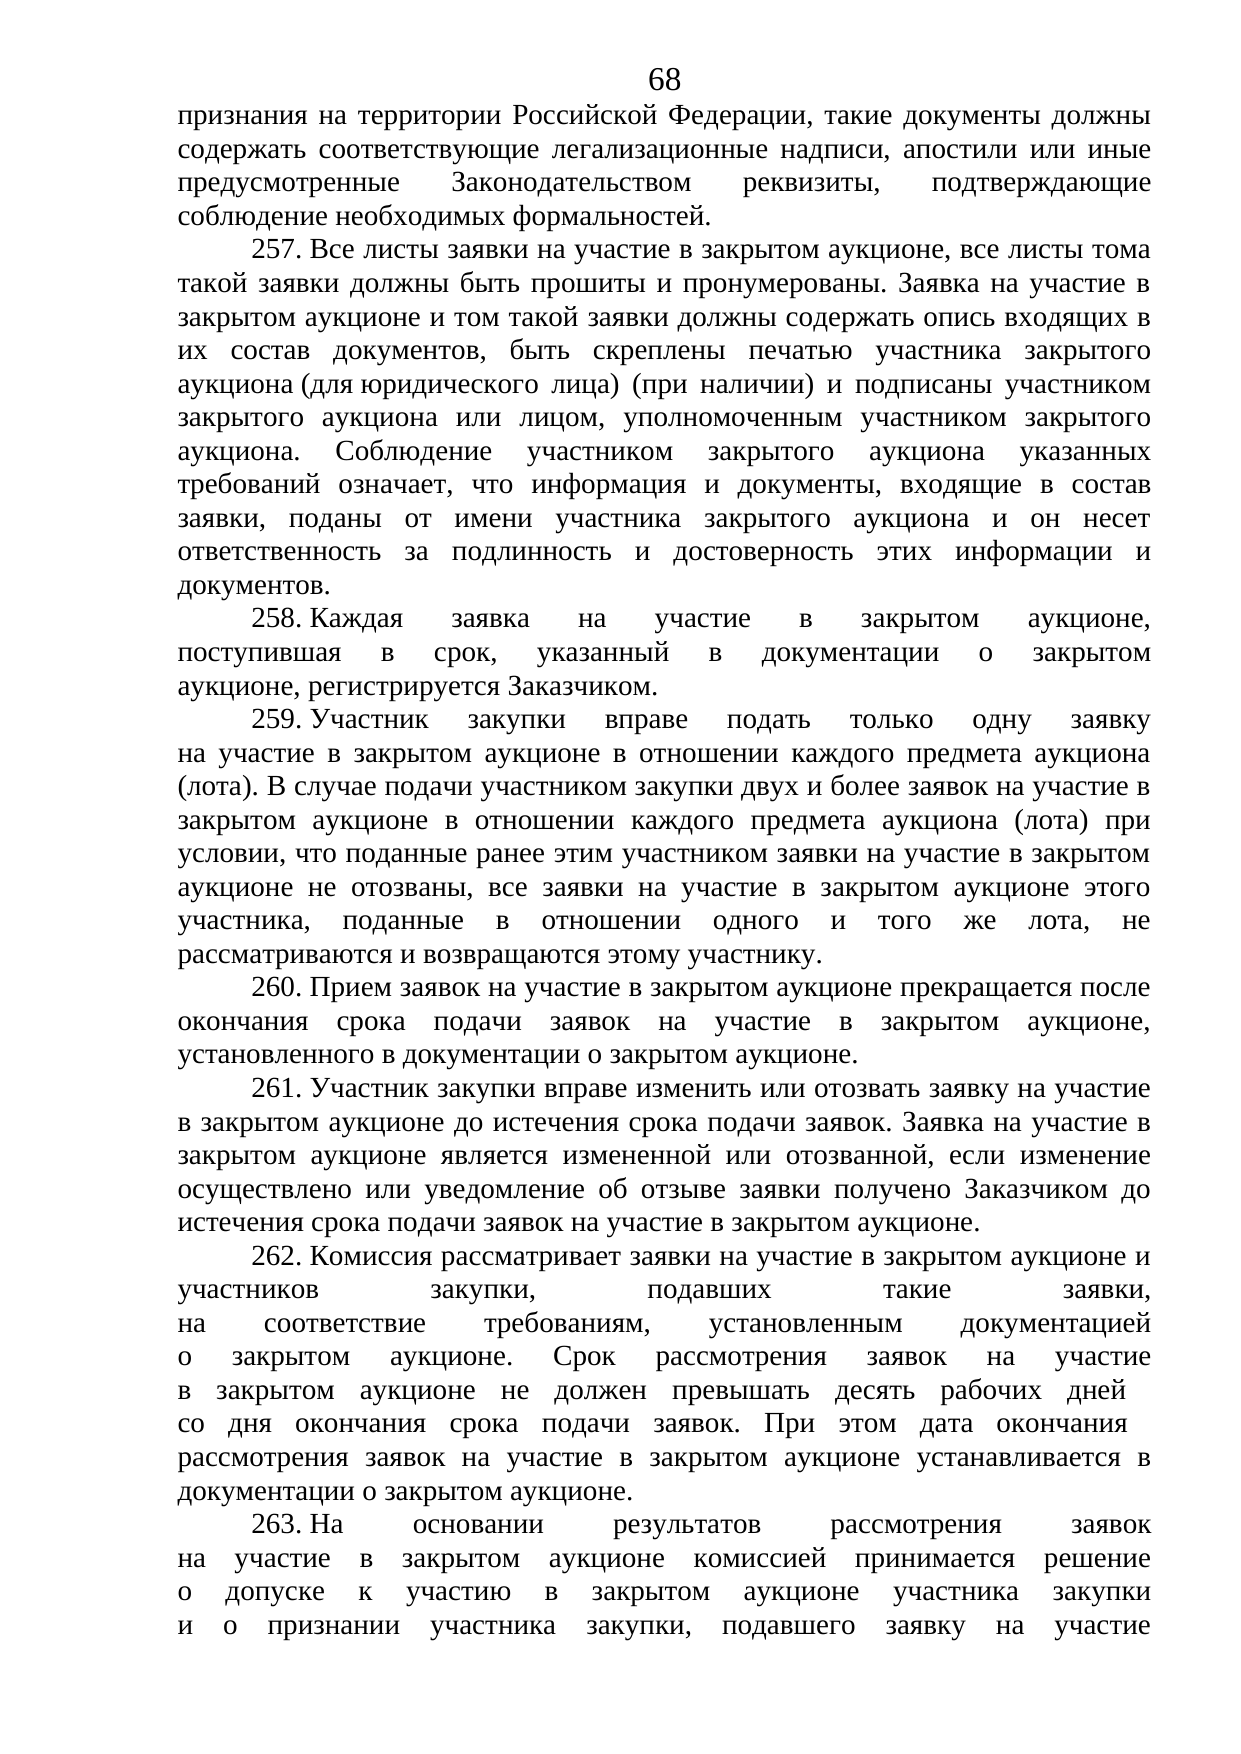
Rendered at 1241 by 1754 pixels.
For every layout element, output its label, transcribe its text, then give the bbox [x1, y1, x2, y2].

list Каждая заявка на участие в закрытом аукционе, поступившая в срок, указанный в документации о закрытом аукционе, регистрируется Заказчиком. [177, 601, 1152, 701]
list Все листы заявки на участие в закрытом аукционе, все листы тома такой заявки должны быть прошиты и пронумерованы. Заявка на участие в закрытом аукционе и том такой заявки должны содержать опись входящих в их состав документов, быть скреплены печатью участника закрытого аукциона (для юридического лица) (при наличии) и подписаны участником закрытого аукциона или лицом, уполномоченным участником закрытого аукциона. Соблюдение участником закрытого аукциона указанных требований означает, что информация и документы, входящие в состав заявки, поданы от имени участника закрытого аукциона и он несет ответственность за подлинность и достоверность этих информации и документов. [177, 232, 1152, 601]
list Прием заявок на участие в закрытом аукционе прекращается после окончания срока подачи заявок на участие в закрытом аукционе, установленного в документации о закрытом аукционе. [177, 969, 1152, 1070]
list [177, 97, 1152, 232]
list Участник закупки вправе изменить или отозвать заявку на участие в закрытом аукционе до истечения срока подачи заявок. Заявка на участие в закрытом аукционе является измененной или отозванной, если изменение осуществлено или уведомление об отзыве заявки получено Заказчиком до истечения срока подачи заявок на участие в закрытом аукционе. [177, 1070, 1152, 1238]
list Комиссия рассматривает заявки на участие в закрытом аукционе и участников закупки, подавших такие заявки, на соответствие требованиям, установленным документацией о закрытом аукционе. Срок рассмотрения заявок на участие в закрытом аукционе не должен превышать десять рабочих дней со дня окончания срока подачи заявок. При этом дата окончания рассмотрения заявок на участие в закрытом аукционе устанавливается в документации о закрытом аукционе. [177, 1238, 1152, 1506]
list Участник закупки вправе подать только одну заявку на участие в закрытом аукционе в отношении каждого предмета аукциона (лота). В случае подачи участником закупки двух и более заявок на участие в закрытом аукционе в отношении каждого предмета аукциона (лота) при условии, что поданные ранее этим участником заявки на участие в закрытом аукционе не отозваны, все заявки на участие в закрытом аукционе этого участника, поданные в отношении одного и того же лота, не рассматриваются и возвращаются этому участнику. [177, 701, 1152, 969]
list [177, 1506, 1152, 1640]
